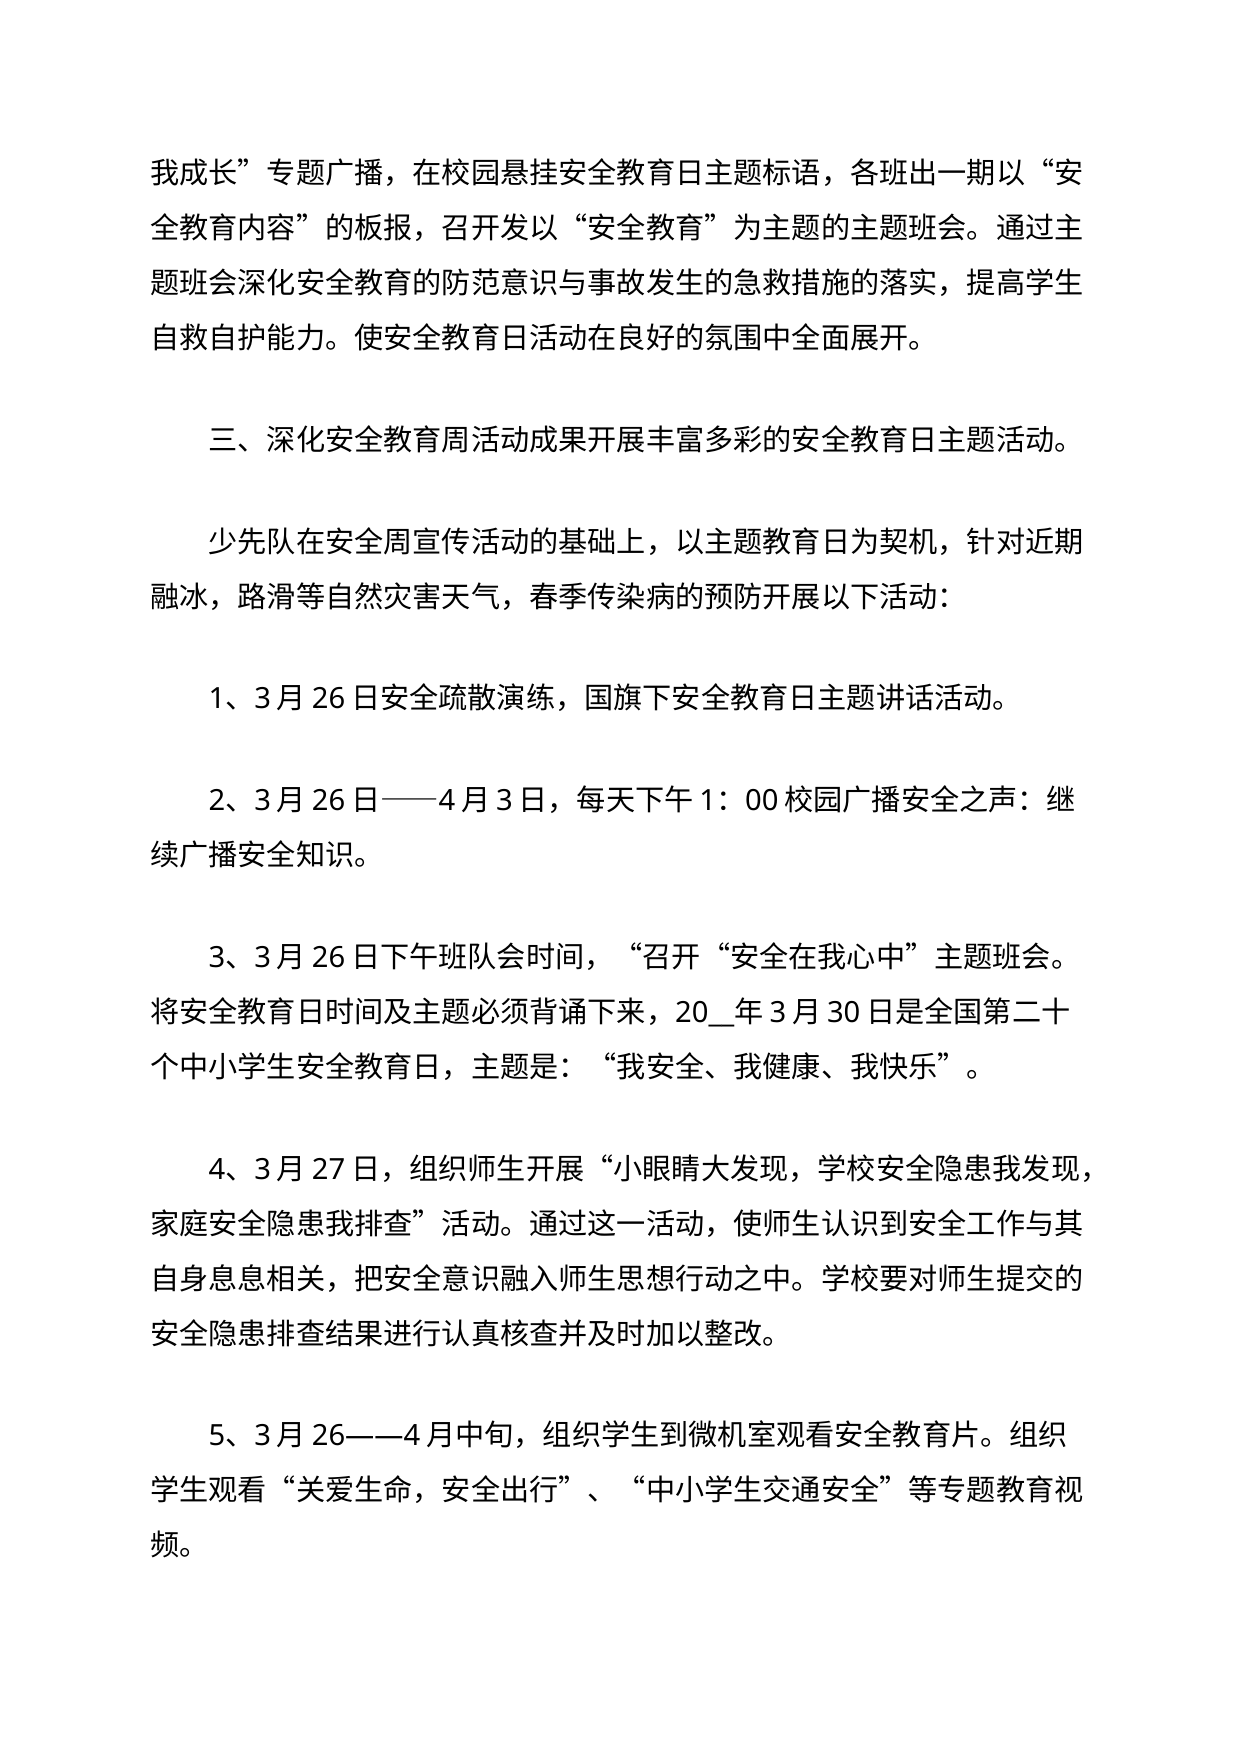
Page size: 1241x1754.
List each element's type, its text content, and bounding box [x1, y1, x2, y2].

text 1、3月26日安全疏散演练，国旗下安全教育日主题讲话活动。 [150, 675, 1090, 717]
text 5、3月26——4月中旬，组织学生到微机室观看安全教育片。组织学生观看“关爱生命，安全出行”、“中小学生交通安全”等专题教育视频。 [150, 1412, 1090, 1564]
text 三、深化安全教育周活动成果开展丰富多彩的安全教育日主题活动。 [150, 416, 1090, 459]
text 3、3月26日下午班队会时间，“召开“安全在我心中”主题班会。将安全教育日时间及主题必须背诵下来，20__年3月30日是全国第二十个中小学生安全教育日，主题是：“我安全、我健康、我快乐”。 [150, 934, 1090, 1086]
text 4、3月27日，组织师生开展“小眼睛大发现，学校安全隐患我发现，家庭安全隐患我排查”活动。通过这一活动，使师生认识到安全工作与其自身息息相关，把安全意识融入师生思想行动之中。学校要对师生提交的安全隐患排查结果进行认真核查并及时加以整改。 [150, 1145, 1090, 1352]
text 少先队在安全周宣传活动的基础上，以主题教育日为契机，针对近期融冰，路滑等自然灾害天气，春季传染病的预防开展以下活动： [150, 518, 1090, 615]
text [150, 150, 1090, 357]
text 2、3月26日——4月3日，每天下午1：00校园广播安全之声：继续广播安全知识。 [150, 777, 1090, 874]
